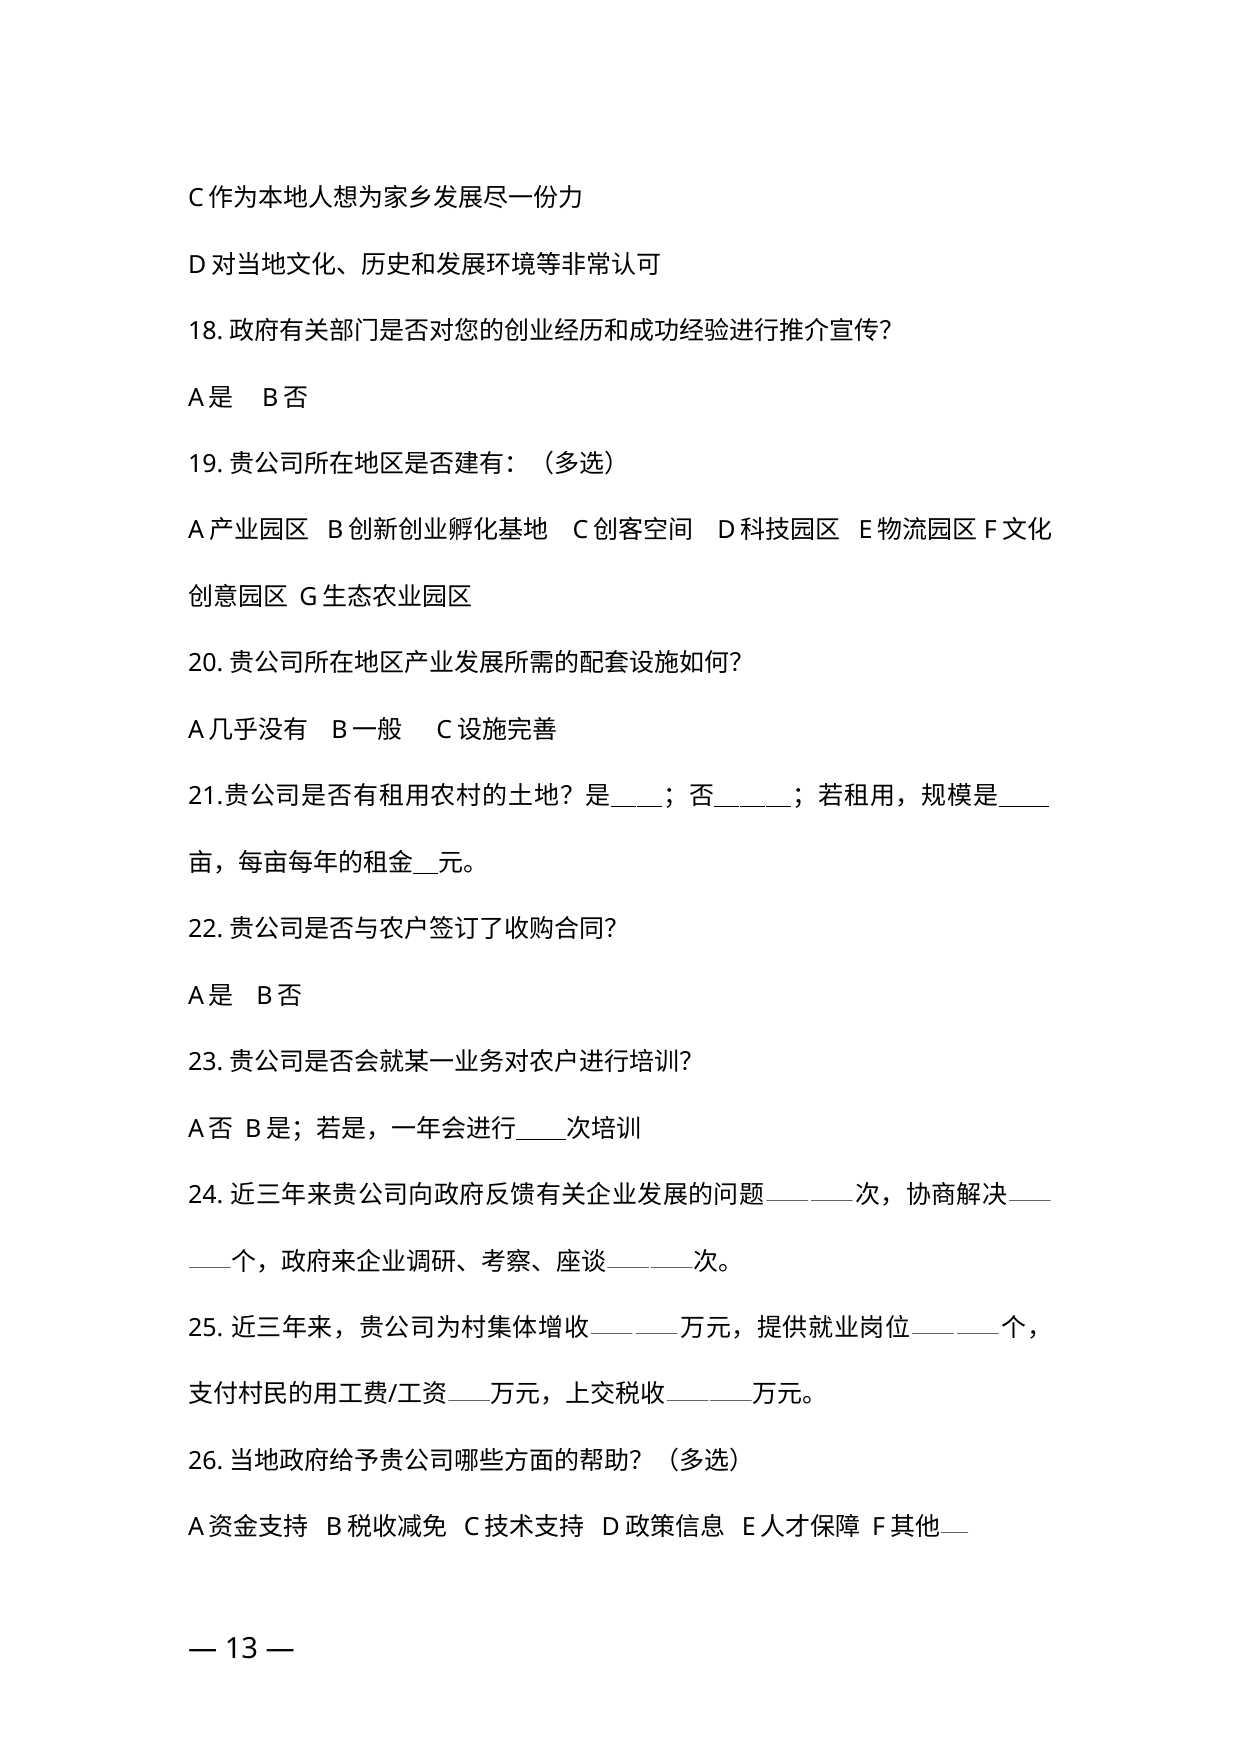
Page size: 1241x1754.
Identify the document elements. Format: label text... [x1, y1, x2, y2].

list C作为本地人想为家乡发展尽一份力 [188, 162, 1052, 229]
list A是 B否 [188, 960, 1052, 1026]
list 20. 贵公司所在地区产业发展所需的配套设施如何？ [188, 628, 1052, 694]
list A否 B是；若是，一年会进行＿＿次培训 [188, 1093, 1052, 1159]
list A是 B否 [188, 362, 1052, 428]
list 贵公司所在地区是否建有：（多选） [188, 428, 1052, 495]
list A资金支持 B税收减免 C技术支持 D政策信息 E人才保障 F其他—— [188, 1492, 1052, 1558]
list 23. 贵公司是否会就某一业务对农户进行培训？ [188, 1026, 1052, 1093]
list 26. 当地政府给予贵公司哪些方面的帮助？（多选） [188, 1425, 1052, 1492]
list 22. 贵公司是否与农户签订了收购合同？ [188, 893, 1052, 960]
list 政府有关部门是否对您的创业经历和成功经验进行推介宣传？ [188, 295, 1052, 362]
list 24. 近三年来贵公司向政府反馈有关企业发展的问题——————次，协商解决——————个，政府来企业调研、考察、座谈——————次。 [188, 1159, 1052, 1292]
list A几乎没有 B一般 C设施完善 [188, 694, 1052, 761]
list D对当地文化、历史和发展环境等非常认可 [188, 229, 1052, 295]
list A产业园区 B创新创业孵化基地 C创客空间 D科技园区 E物流园区 F文化创意园区 G生态农业园区 [188, 495, 1052, 628]
list 25. 近三年来，贵公司为村集体增收——————万元，提供就业岗位——————个，支付村民的用工费/工资———万元，上交税收——————万元。 [188, 1292, 1052, 1425]
list 21.贵公司是否有租用农村的土地？是＿＿；否＿＿＿；若租用，规模是＿＿亩，每亩每年的租金＿元。 [188, 761, 1052, 893]
